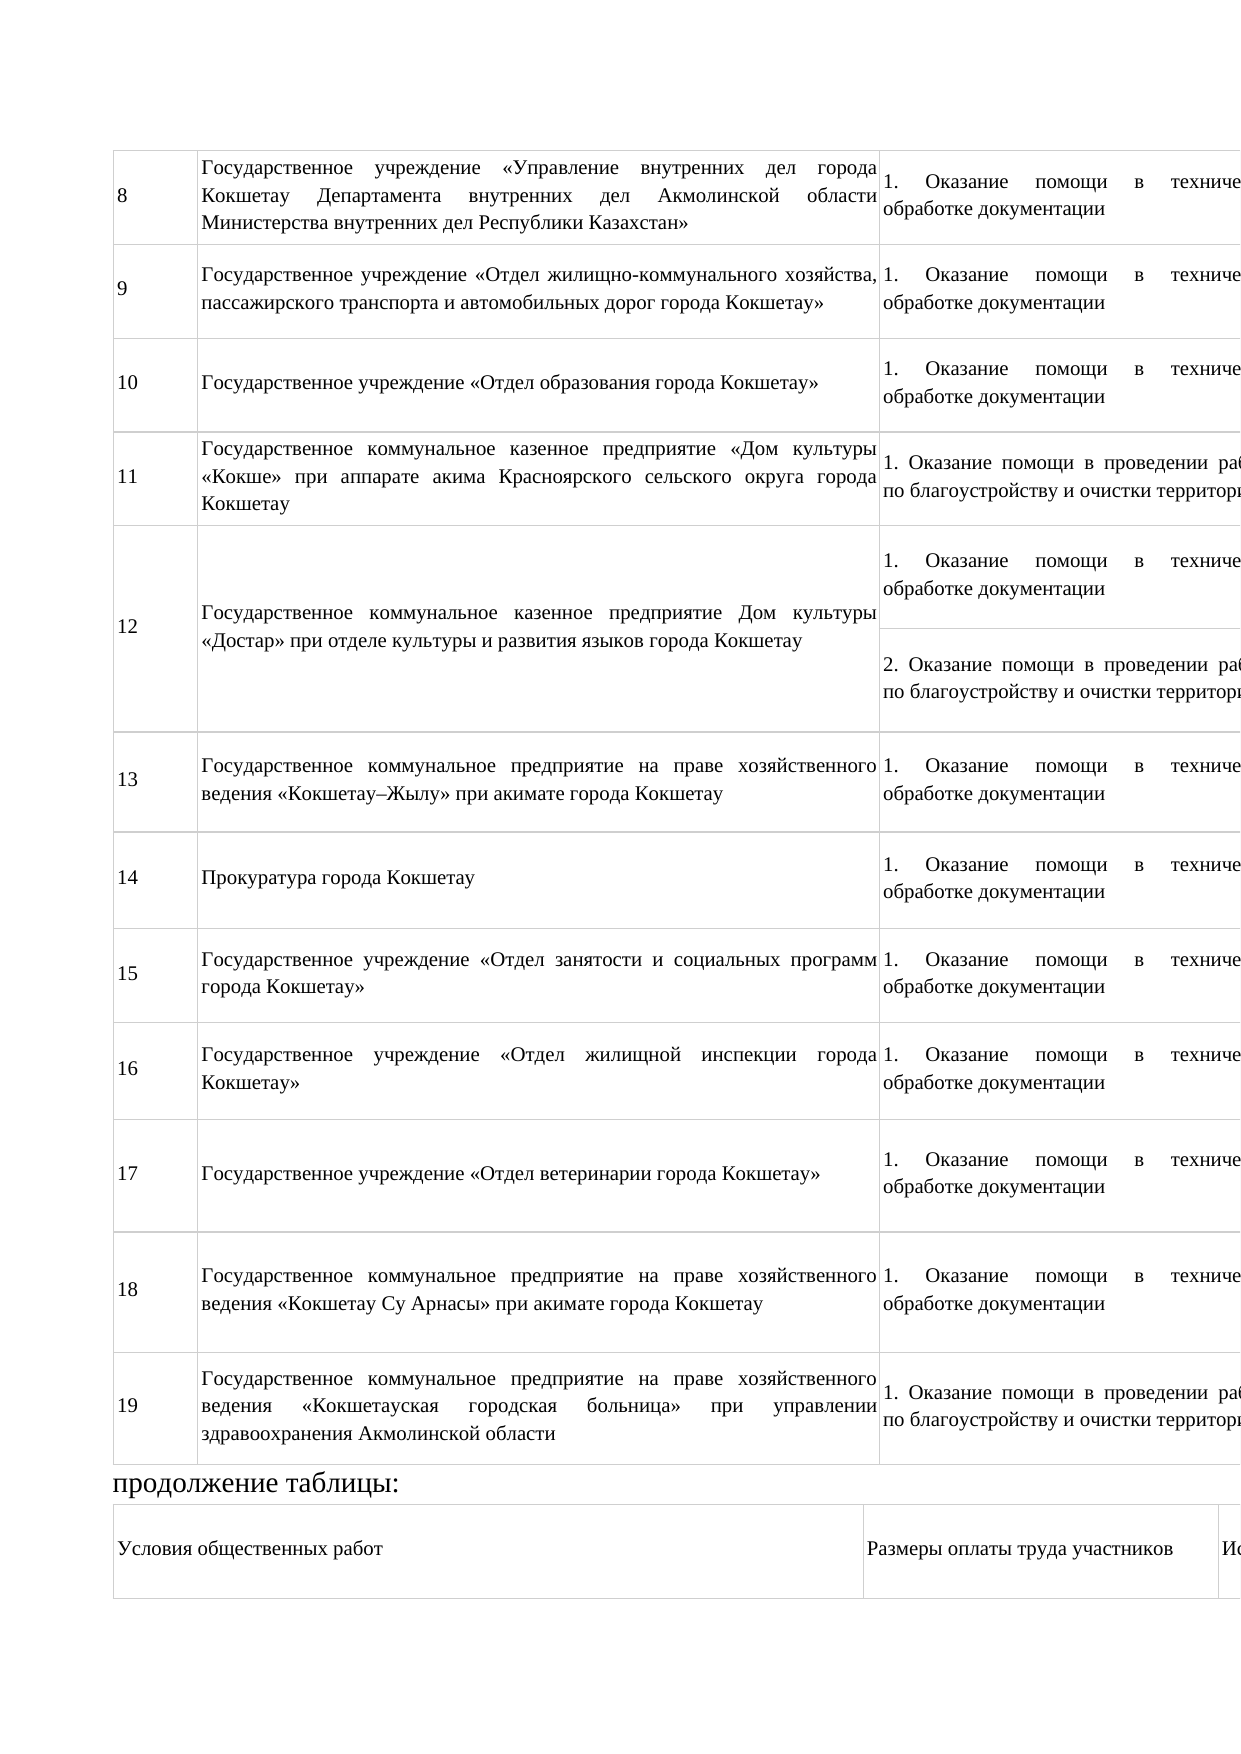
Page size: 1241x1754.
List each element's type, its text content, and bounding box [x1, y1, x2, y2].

table_cell Государственное коммунальное предприятие на праве хозяйственного ведения «Кокшетауская городская больница» при управлении здравоохранения Акмолинской области [198, 1353, 879, 1464]
table_cell 12 [114, 526, 197, 731]
table_cell 9 [114, 245, 197, 337]
table_cell 1. Оказание помощи в технической обработке документации [880, 245, 1240, 337]
table_cell 17 [114, 1120, 197, 1231]
table_cell Государственное учреждение «Отдел занятости и социальных программ города Кокшетау» [198, 929, 879, 1022]
table_cell 18 [114, 1233, 197, 1352]
table_cell 1. Оказание помощи в технической обработке документации [880, 526, 1240, 628]
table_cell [880, 151, 1240, 244]
table_cell 1. Оказание помощи в технической обработке документации [880, 1023, 1240, 1119]
table_cell 13 [114, 733, 197, 831]
table_cell 1. Оказание помощи в технической обработке документации [880, 1120, 1240, 1231]
table_cell 19 [114, 1353, 197, 1464]
table_cell Государственное коммунальное казенное предприятие Дом культуры «Достар» при отделе культуры и развития языков города Кокшетау [198, 526, 879, 731]
table_cell 1. Оказание помощи в технической обработке документации [880, 733, 1240, 831]
table_cell 1. Оказание помощи в проведении работы по благоустройству и очистки территории [880, 433, 1240, 525]
table_cell 15 [114, 929, 197, 1022]
table_header Источник финансирования [1219, 1505, 1240, 1598]
table_cell Государственное учреждение «Отдел жилищной инспекции города Кокшетау» [198, 1023, 879, 1119]
text продолжение таблицы: [112, 1465, 1128, 1499]
table_cell 8 [114, 151, 197, 244]
table_header Размеры оплаты труда участников [864, 1505, 1218, 1598]
table_cell 11 [114, 433, 197, 525]
table_cell Государственное учреждение «Отдел образования города Кокшетау» [198, 339, 879, 431]
table_cell Государственное учреждение «Отдел ветеринарии города Кокшетау» [198, 1120, 879, 1231]
table_cell Государственное коммунальное предприятие на праве хозяйственного ведения «Кокшетау–Жылу» при акимате города Кокшетау [198, 733, 879, 831]
table_cell 1. Оказание помощи в технической обработке документации [880, 833, 1240, 928]
table_cell Государственное учреждение «Управление внутренних дел города Кокшетау Департамента внутренних дел Акмолинской области Министерства внутренних дел Республики Казахстан» [198, 151, 879, 244]
table_cell Государственное коммунальное предприятие на праве хозяйственного ведения «Кокшетау Су Арнасы» при акимате города Кокшетау [198, 1233, 879, 1352]
table_cell Государственное учреждение «Отдел жилищно-коммунального хозяйства, пассажирского транспорта и автомобильных дорог города Кокшетау» [198, 245, 879, 337]
table_header Условия общественных работ [114, 1505, 863, 1598]
table_cell 1. Оказание помощи в проведении работы по благоустройству и очистки территории [880, 1353, 1240, 1464]
table_cell 1. Оказание помощи в технической обработке документации [880, 1233, 1240, 1352]
table_cell 16 [114, 1023, 197, 1119]
table_cell 2. Оказание помощи в проведении работы по благоустройству и очистки территории [880, 629, 1240, 731]
table_cell Прокуратура города Кокшетау [198, 833, 879, 928]
table_cell 1. Оказание помощи в технической обработке документации [880, 929, 1240, 1022]
table_cell 10 [114, 339, 197, 431]
table_cell 1. Оказание помощи в технической обработке документации [880, 339, 1240, 431]
table_cell Государственное коммунальное казенное предприятие «Дом культуры «Кокше» при аппарате акима Красноярского сельского округа города Кокшетау [198, 433, 879, 525]
table_cell 14 [114, 833, 197, 928]
